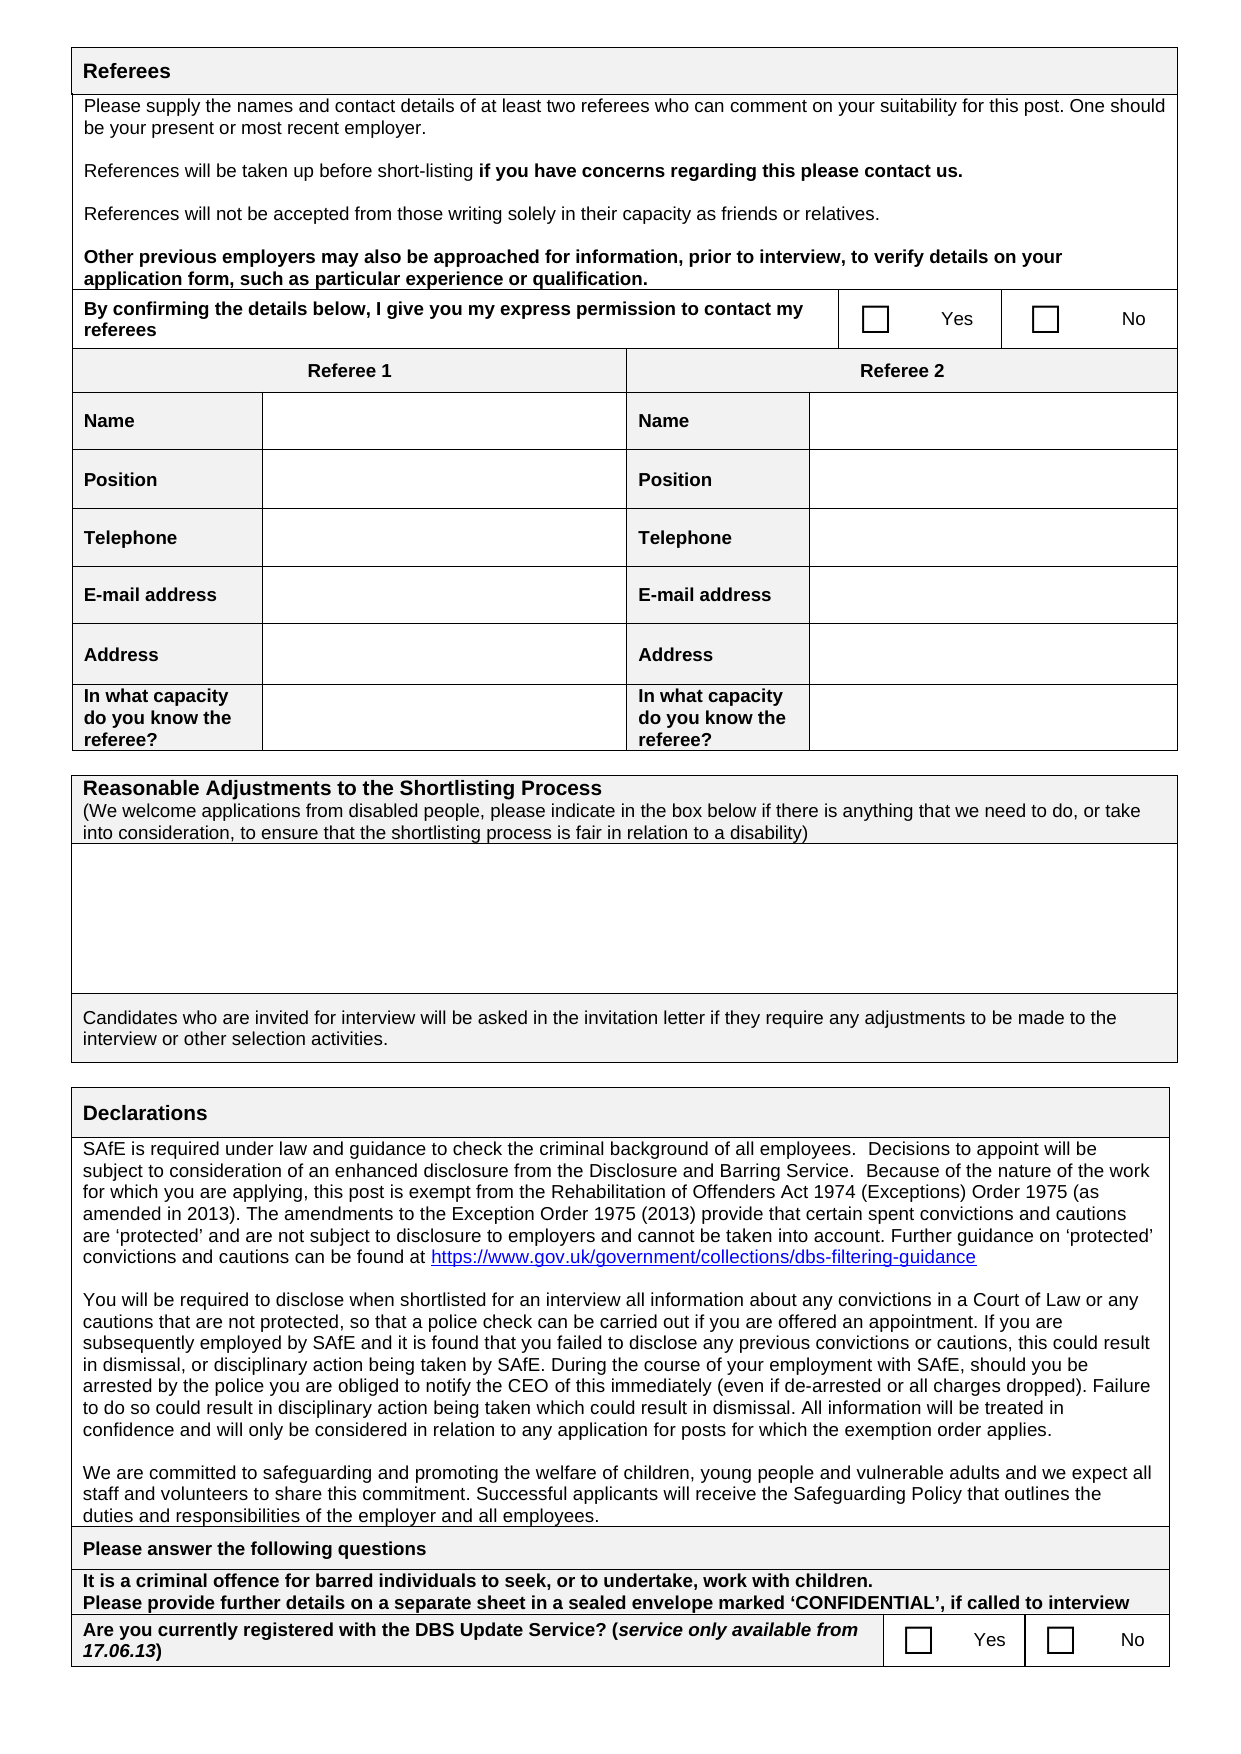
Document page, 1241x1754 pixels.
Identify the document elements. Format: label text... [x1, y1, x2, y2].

table_cell E-mail address [627, 567, 809, 623]
table_cell [810, 393, 1177, 449]
table_cell SAfE is required under law and guidance to check the criminal background of all employees. Decisions to appoint will be subject to consideration of an enhanced disclosure from the Disclosure and Barring Service. Because of the nature of the work for which you are applying, this post is exempt from the Rehabilitation of Offenders Act 1974 (Exceptions) Order 1975 (as amended in 2013). The amendments to the Exception Order 1975 (2013) provide that certain spent convictions and cautions are ‘protected’ and are not subject to disclosure to employers and cannot be taken into account. Further guidance on ‘protected’ convictions and cautions can be found at https://www.gov.uk/government/collections/dbs-filtering-guidance You will be required to disclose when shortlisted for an interview all information about any convictions in a Court of Law or any cautions that are not protected, so that a police check can be carried out if you are offered an appointment. If you are subsequently employed by SAfE and it is found that you failed to disclose any previous convictions or cautions, this could result in dismissal, or disciplinary action being taken by SAfE. During the course of your employment with SAfE, should you be arrested by the police you are obliged to notify the CEO of this immediately (even if de-arrested or all charges dropped). Failure to do so could result in disciplinary action being taken which could result in dismissal. All information will be treated in confidence and will only be considered in relation to any application for posts for which the exemption order applies. We are committed to safeguarding and promoting the welfare of children, young people and vulnerable adults and we expect all staff and volunteers to share this commitment. Successful applicants will receive the Safeguarding Policy that outlines the duties and responsibilities of the employer and all employees. [72, 1138, 1169, 1526]
table_cell Yes [913, 290, 1001, 348]
table_cell [810, 685, 1177, 750]
table_cell [263, 685, 626, 750]
table_cell [810, 509, 1177, 566]
table_cell Position [73, 450, 262, 508]
table_cell [810, 450, 1177, 508]
table_cell Please supply the names and contact details of at least two referees who can comment on your suitability for this post. One should be your present or most recent employer. References will be taken up before short-listing if you have concerns regarding this please contact us. References will not be accepted from those writing solely in their capacity as friends or relatives. Other previous employers may also be approached for information, prior to interview, to verify details on your application form, such as particular experience or qualification. [73, 95, 1177, 289]
table_cell In what capacity do you know the referee? [627, 685, 809, 750]
table_header Referees [72, 48, 1177, 94]
table_header Declarations [72, 1088, 1169, 1137]
table_cell Are you currently registered with the DBS Update Service? (service only available from 17.06.13) [72, 1615, 883, 1666]
table_cell Please answer the following questions [72, 1527, 1169, 1569]
table_cell Telephone [627, 509, 809, 566]
table_cell Candidates who are invited for interview will be asked in the invitation letter if they require any adjustments to be made to the interview or other selection activities. [72, 994, 1177, 1062]
table_cell Name [627, 393, 809, 449]
table_cell No [1096, 1615, 1169, 1666]
table_cell [810, 624, 1177, 684]
table_cell Referee 2 [627, 349, 1177, 392]
table_cell Position [627, 450, 809, 508]
table_cell [263, 509, 626, 566]
table_cell Yes [954, 1615, 1024, 1666]
table_cell [263, 567, 626, 623]
table_cell No [1090, 290, 1177, 348]
table_cell Address [627, 624, 809, 684]
table_cell By confirming the details below, I give you my express permission to contact my referees [73, 290, 838, 348]
table_cell [810, 567, 1177, 623]
table_header Reasonable Adjustments to the Shortlisting Process (We welcome applications from disabled people, please indicate in the box below if there is anything that we need to do, or take into consideration, to ensure that the shortlisting process is fair in relation to a disability) [72, 776, 1177, 843]
table_cell Address [73, 624, 262, 684]
table_cell E-mail address [73, 567, 262, 623]
table_cell [263, 393, 626, 449]
table_cell Telephone [73, 509, 262, 566]
table_cell [263, 624, 626, 684]
table_cell Referee 1 [73, 349, 626, 392]
table_cell [72, 844, 1177, 993]
table_cell [263, 450, 626, 508]
table_cell Name [73, 393, 262, 449]
table_cell In what capacity do you know the referee? [73, 685, 262, 750]
table_cell It is a criminal offence for barred individuals to seek, or to undertake, work with children. Please provide further details on a separate sheet in a sealed envelope marked ‘CONFIDENTIAL’, if called to interview [72, 1570, 1169, 1613]
